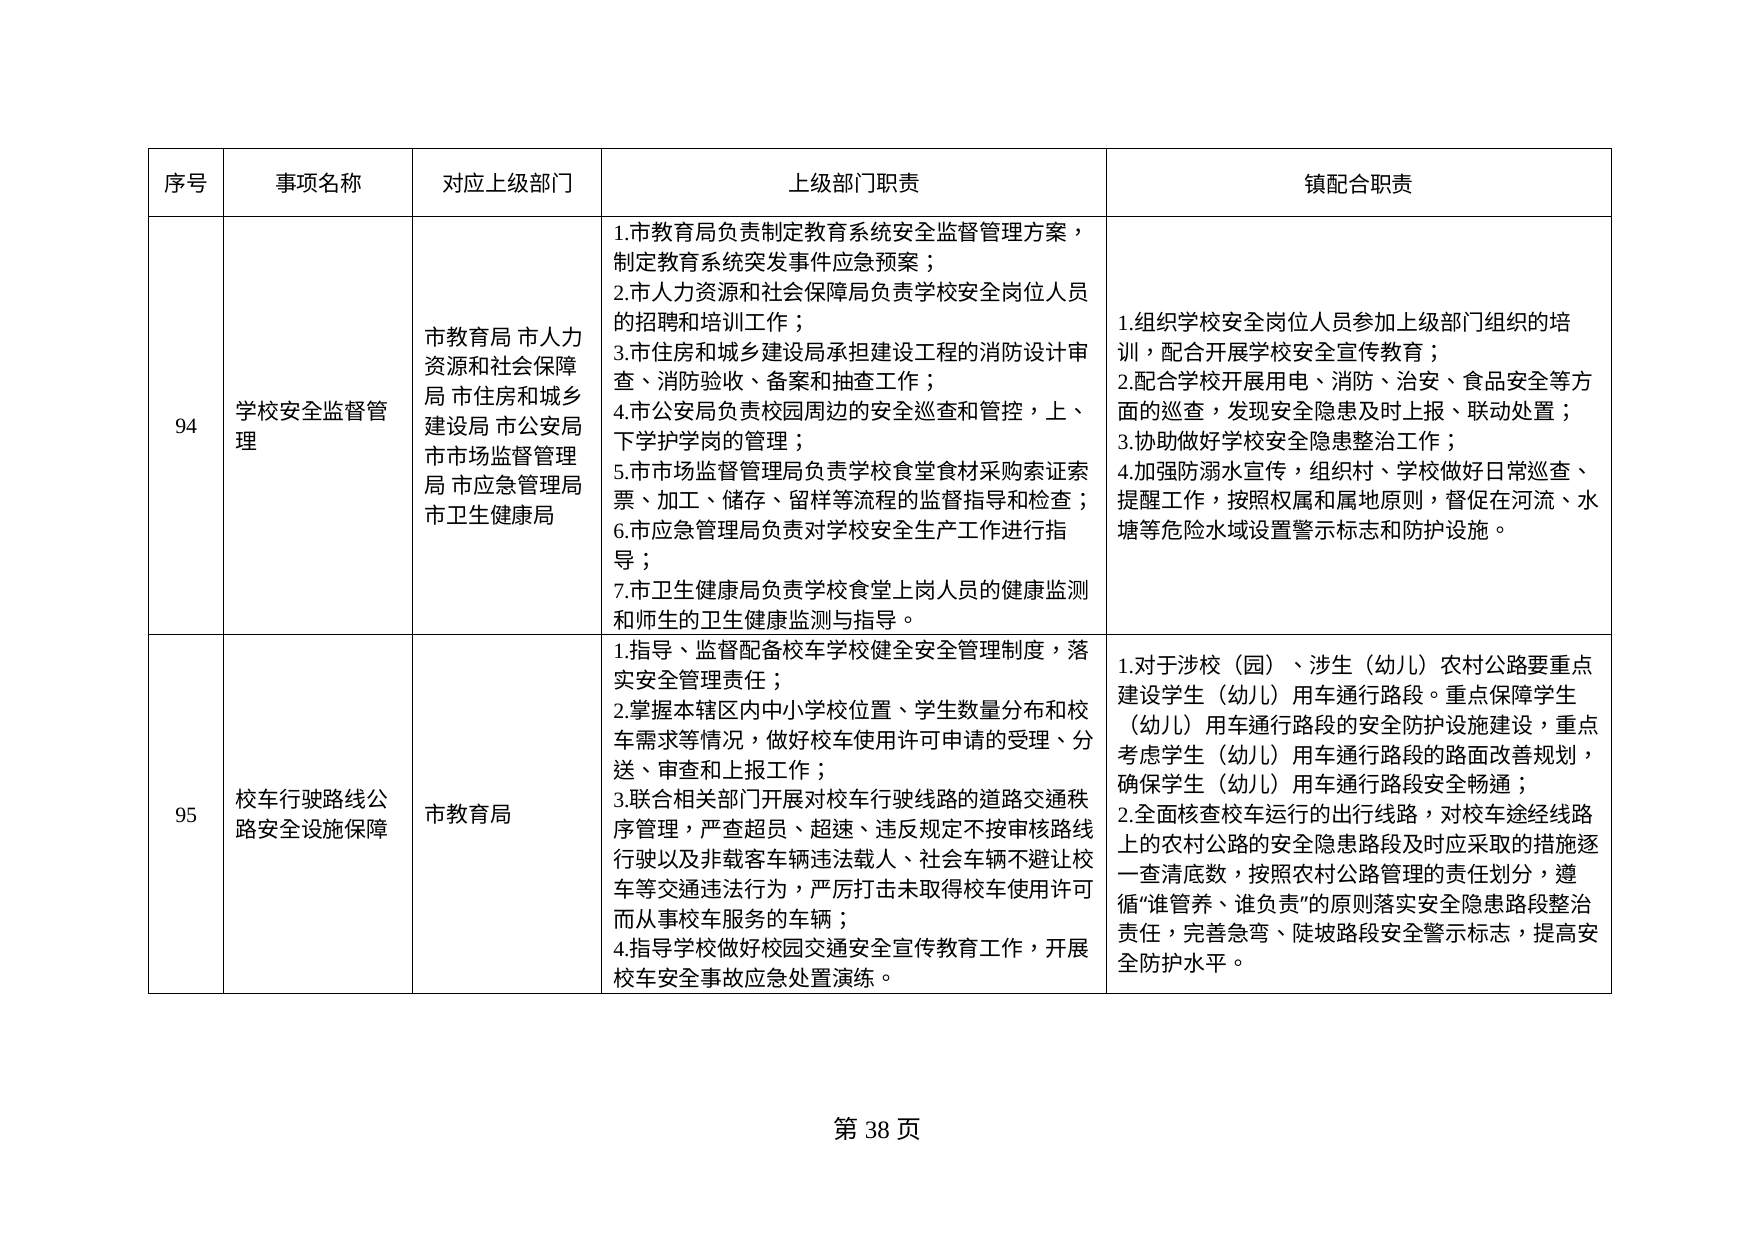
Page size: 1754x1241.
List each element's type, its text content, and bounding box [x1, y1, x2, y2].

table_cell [1107, 635, 1611, 993]
table_cell 市教育局 [413, 635, 601, 993]
table_header 序号 [149, 149, 223, 216]
table_cell 市教育局 市人力资源和社会保障局 市住房和城乡建设局 市公安局 市市场监督管理局 市应急管理局 市卫生健康局 [413, 217, 601, 634]
table_cell 95 [149, 635, 223, 993]
table_cell 校车行驶路线公路安全设施保障 [224, 635, 412, 993]
table_cell 1.组织学校安全岗位人员参加上级部门组织的培训，配合开展学校安全宣传教育； 2.配合学校开展用电、消防、治安、食品安全等方面的巡查，发现安全隐患及时上报、联动处置； 3.协助做好学校安全隐患整治工作； 4.加强防溺水宣传，组织村、学校做好日常巡查、提醒工作，按照权属和属地原则，督促在河流、水塘等危险水域设置警示标志和防护设施。 [1107, 217, 1611, 634]
table_cell 1.指导、监督配备校车学校健全安全管理制度，落实安全管理责任； 2.掌握本辖区内中小学校位置、学生数量分布和校车需求等情况，做好校车使用许可申请的受理、分送、审查和上报工作； 3.联合相关部门开展对校车行驶线路的道路交通秩序管理，严查超员、超速、违反规定不按审核路线行驶以及非载客车辆违法载人、社会车辆不避让校车等交通违法行为，严厉打击未取得校车使用许可而从事校车服务的车辆； 4.指导学校做好校园交通安全宣传教育工作，开展校车安全事故应急处置演练。 [602, 635, 1106, 993]
table_header 上级部门职责 [602, 149, 1106, 216]
table_header 镇配合职责 [1107, 149, 1611, 216]
table_cell 学校安全监督管理 [224, 217, 412, 634]
table_header 对应上级部门 [413, 149, 601, 216]
table_header 事项名称 [224, 149, 412, 216]
table_cell 1.市教育局负责制定教育系统安全监督管理方案，制定教育系统突发事件应急预案； 2.市人力资源和社会保障局负责学校安全岗位人员的招聘和培训工作； 3.市住房和城乡建设局承担建设工程的消防设计审查、消防验收、备案和抽查工作； 4.市公安局负责校园周边的安全巡查和管控，上、下学护学岗的管理； 5.市市场监督管理局负责学校食堂食材采购索证索票、加工、储存、留样等流程的监督指导和检查； 6.市应急管理局负责对学校安全生产工作进行指导； 7.市卫生健康局负责学校食堂上岗人员的健康监测和师生的卫生健康监测与指导。 [602, 217, 1106, 634]
table_cell 94 [149, 217, 223, 634]
